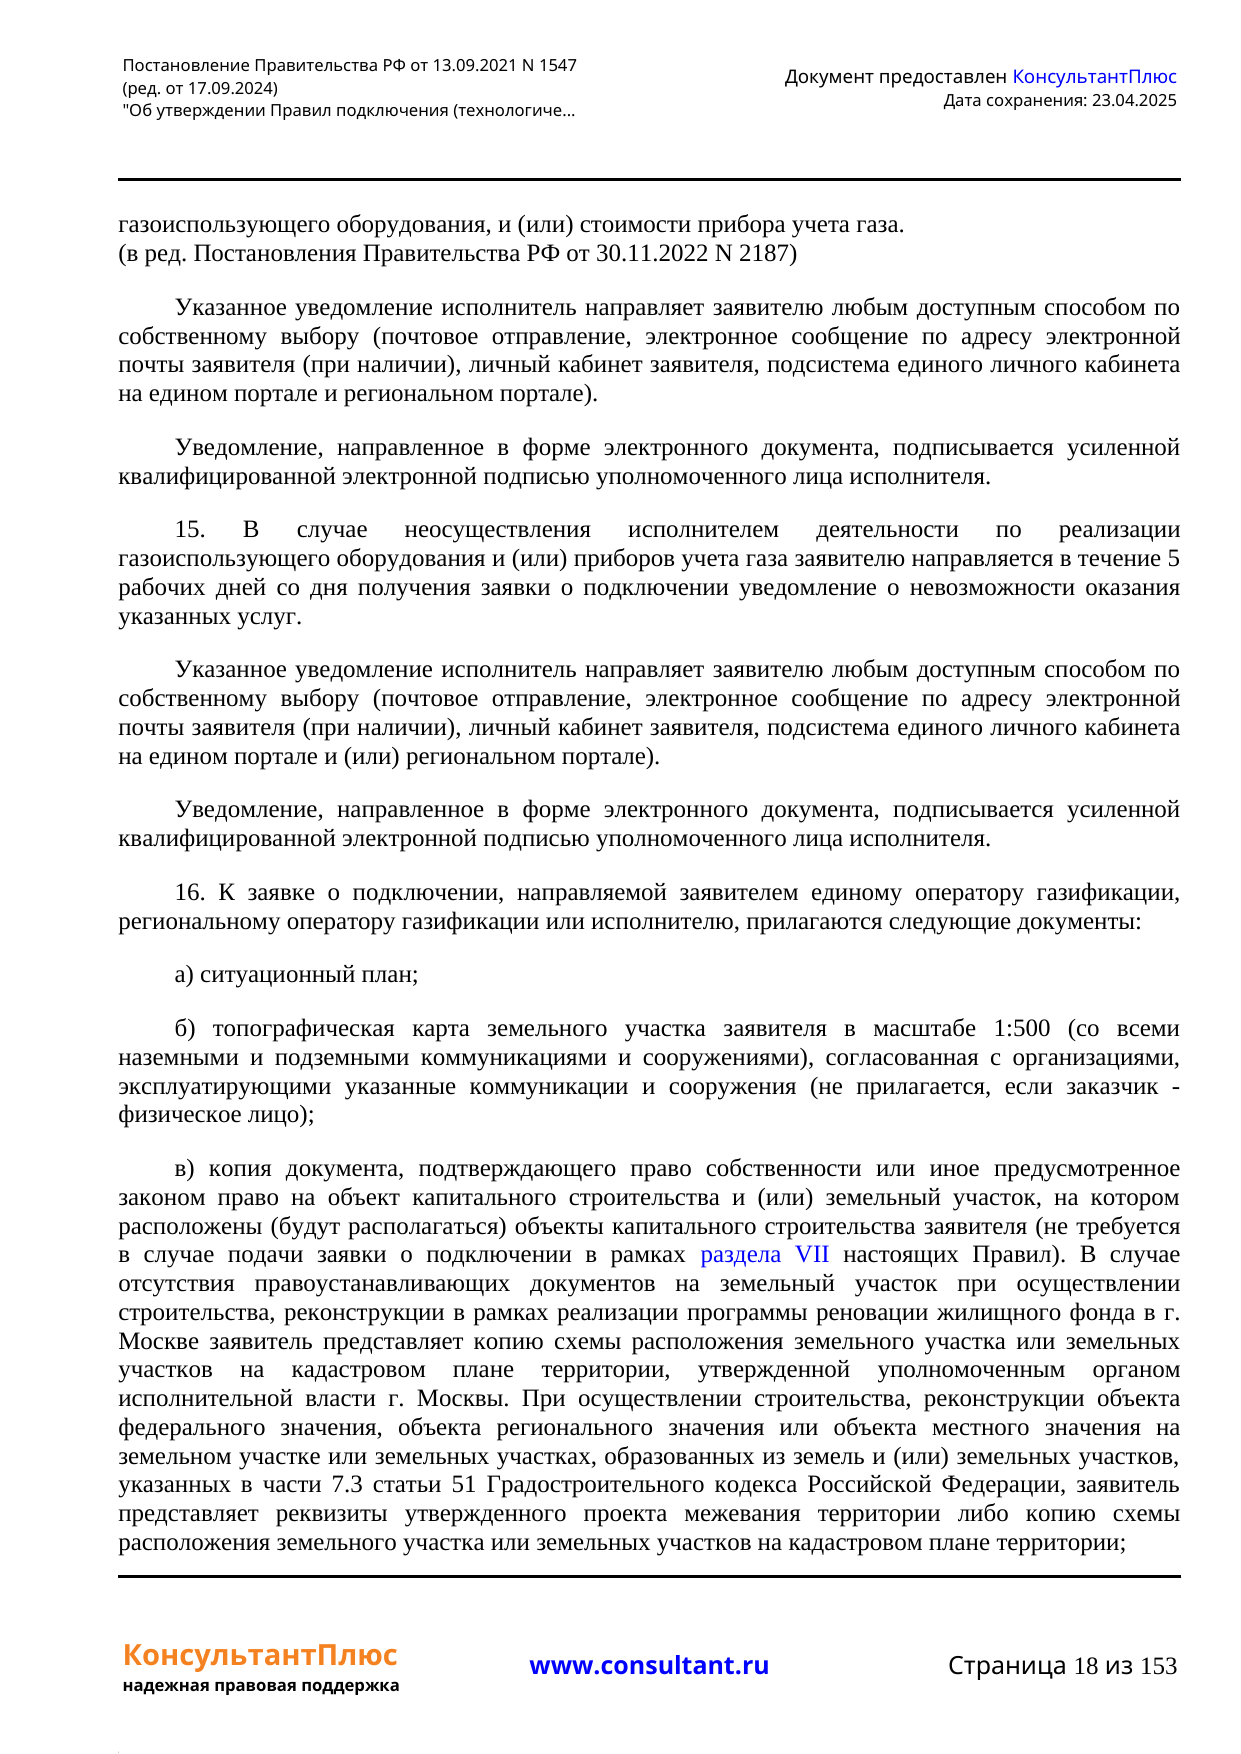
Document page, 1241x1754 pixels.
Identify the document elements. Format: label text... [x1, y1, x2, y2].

text а) ситуационный план; [118, 959, 1181, 988]
text Уведомление, направленное в форме электронного документа, подписывается усиленной квалифицированной электронной подписью уполномоченного лица исполнителя. [118, 794, 1181, 852]
text 16. К заявке о подключении, направляемой заявителем единому оператору газификации, региональному оператору газификации или исполнителю, прилагаются следующие документы: [118, 877, 1181, 934]
text Указанное уведомление исполнитель направляет заявителю любым доступным способом по собственному выбору (почтовое отправление, электронное сообщение по адресу электронной почты заявителя (при наличии), личный кабинет заявителя, подсистема единого личного кабинета на едином портале и региональном портале). [118, 292, 1181, 407]
text в) копия документа, подтверждающего право собственности или иное предусмотренное законом право на объект капитального строительства и (или) земельный участок, на котором расположены (будут располагаться) объекты капитального строительства заявителя (не требуется в случае подачи заявки о подключении в рамках раздела VII настоящих Правил). В случае отсутствия правоустанавливающих документов на земельный участок при осуществлении строительства, реконструкции в рамках реализации программы реновации жилищного фонда в г. Москве заявитель представляет копию схемы расположения земельного участка или земельных участков на кадастровом плане территории, утвержденной уполномоченным органом исполнительной власти г. Москвы. При осуществлении строительства, реконструкции объекта федерального значения, объекта регионального значения или объекта местного значения на земельном участке или земельных участках, образованных из земель и (или) земельных участков, указанных в части 7.3 статьи 51 Градостроительного кодекса Российской Федерации, заявитель представляет реквизиты утвержденного проекта межевания территории либо копию схемы расположения земельного участка или земельных участков на кадастровом плане территории; [118, 1153, 1181, 1556]
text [118, 209, 1181, 238]
text б) топографическая карта земельного участка заявителя в масштабе 1:500 (со всеми наземными и подземными коммуникациями и сооружениями), согласованная с организациями, эксплуатирующими указанные коммуникации и сооружения (не прилагается, если заказчик - физическое лицо); [118, 1013, 1181, 1128]
text 15. В случае неосуществления исполнителем деятельности по реализации газоиспользующего оборудования и (или) приборов учета газа заявителю направляется в течение 5 рабочих дней со дня получения заявки о подключении уведомление о невозможности оказания указанных услуг. [118, 514, 1181, 629]
text Уведомление, направленное в форме электронного документа, подписывается усиленной квалифицированной электронной подписью уполномоченного лица исполнителя. [118, 432, 1181, 489]
text Указанное уведомление исполнитель направляет заявителю любым доступным способом по собственному выбору (почтовое отправление, электронное сообщение по адресу электронной почты заявителя (при наличии), личный кабинет заявителя, подсистема единого личного кабинета на едином портале и (или) региональном портале). [118, 654, 1181, 769]
text (в ред. Постановления Правительства РФ от 30.11.2022 N 2187) [118, 238, 1181, 267]
